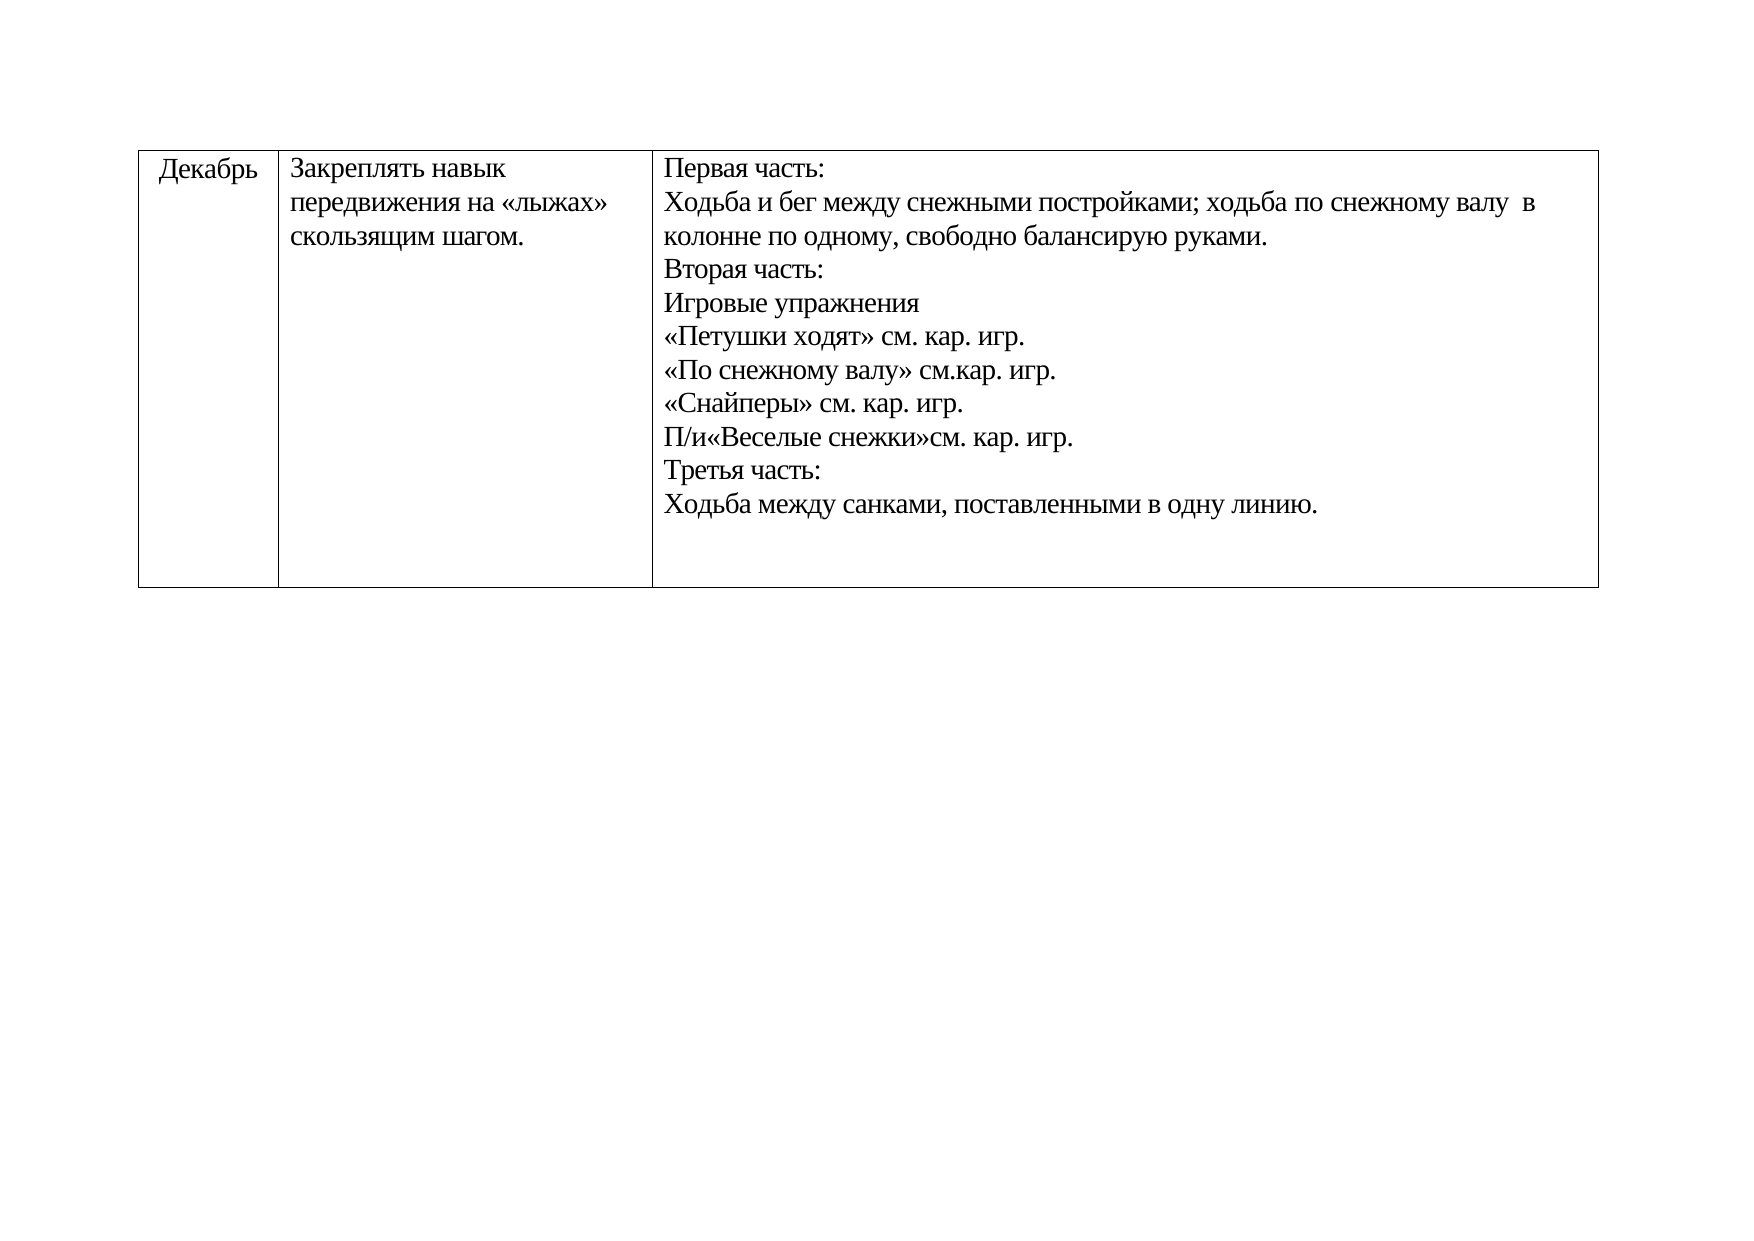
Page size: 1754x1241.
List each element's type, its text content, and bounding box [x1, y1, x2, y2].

table_cell Закреплять навык передвижения на «лыжах» скользящим шагом. [279, 151, 652, 587]
table_cell Декабрь [139, 151, 278, 587]
table_cell Первая часть: Ходьба и бег между снежными постройками; ходьба по снежному валу в колонне по одному, свободно балансирую руками. Вторая часть: Игровые упражнения «Петушки ходят» см. кар. игр. «По снежному валу» см.кар. игр. «Снайперы» см. кар. игр. П/и«Веселые снежки»см. кар. игр. Третья часть: Ходьба между санками, поставленными в одну линию. [1371, 151, 1598, 587]
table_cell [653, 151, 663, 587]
